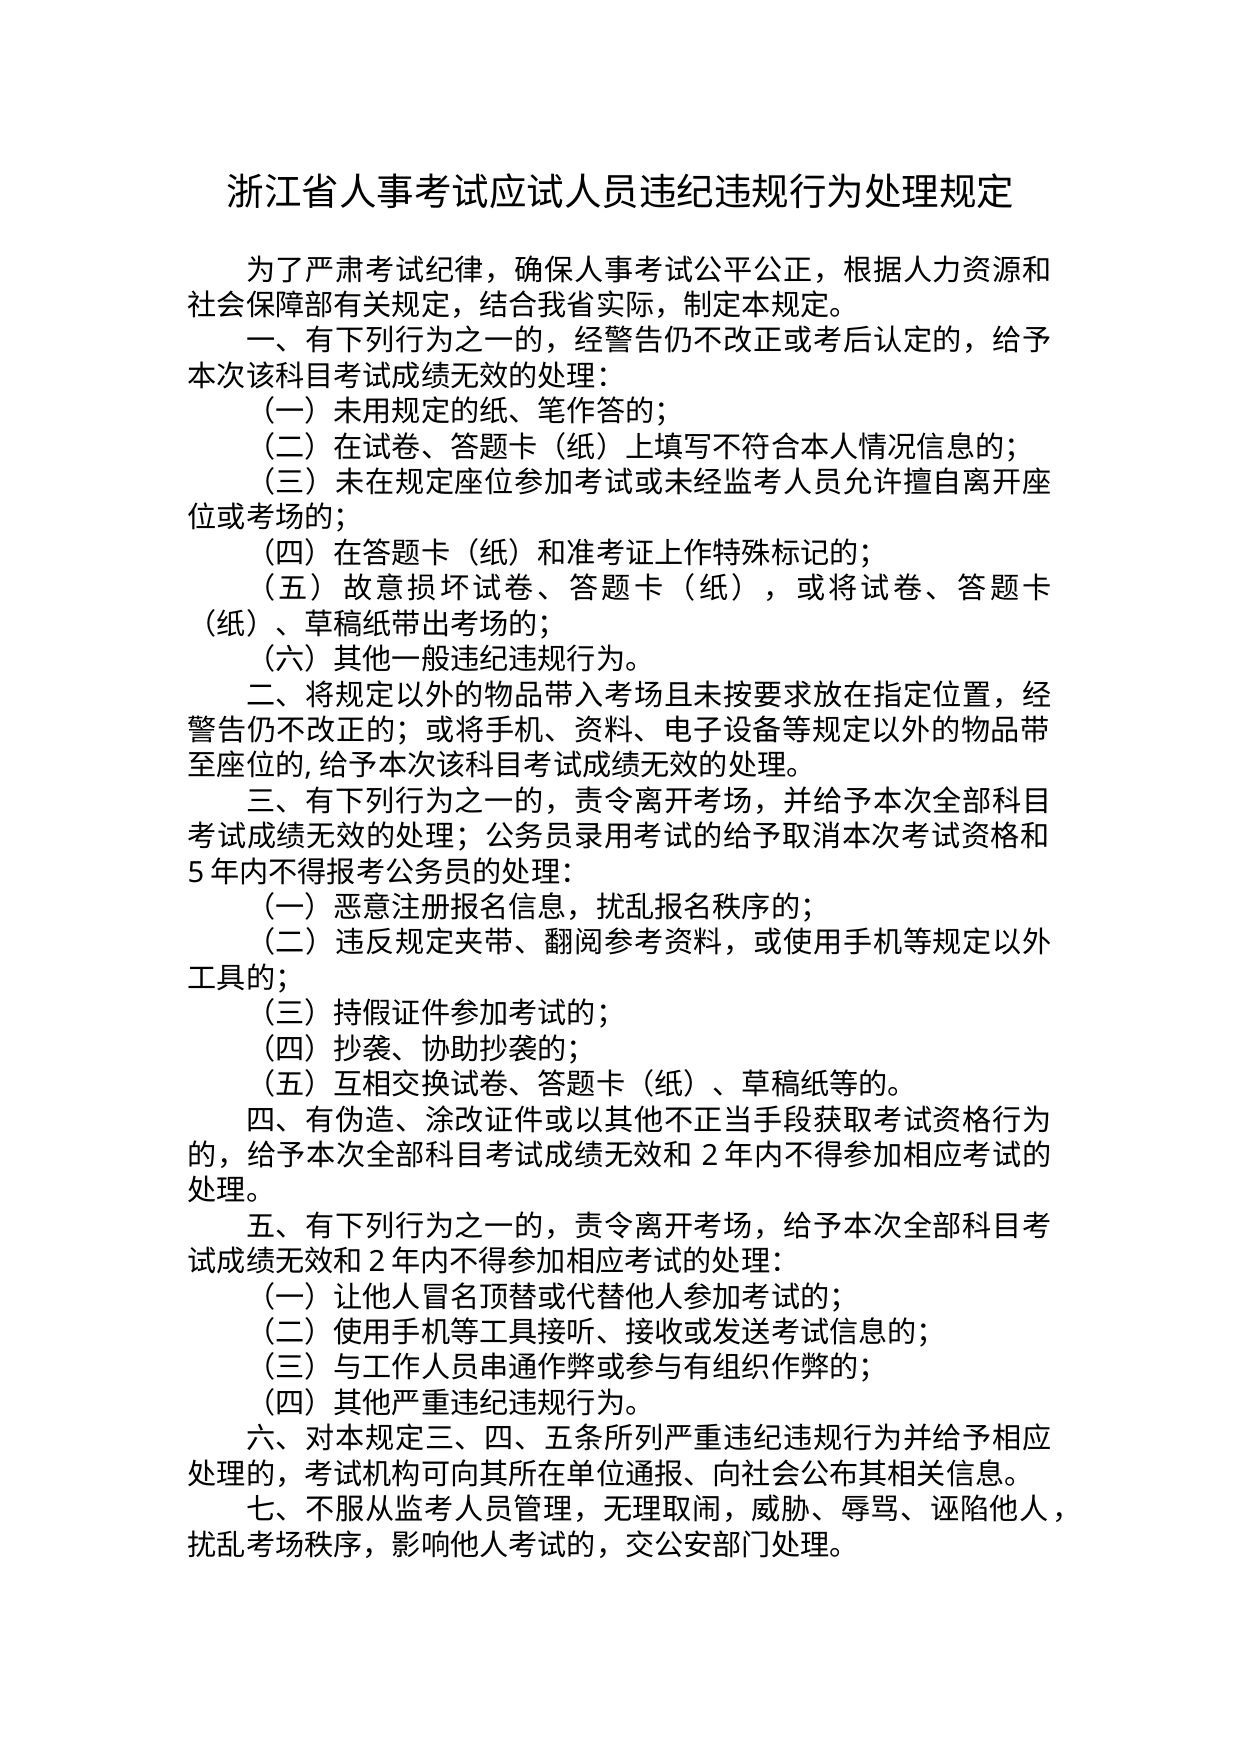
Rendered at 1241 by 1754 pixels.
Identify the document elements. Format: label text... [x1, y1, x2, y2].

text （四）其他严重违纪违规行为。 [187, 1385, 1053, 1420]
text （二）违反规定夹带、翻阅参考资料，或使用手机等规定以外工具的； [187, 924, 1053, 995]
text （五）故意损坏试卷、答题卡（纸），或将试卷、答题卡（纸）、草稿纸带出考场的； [187, 570, 1053, 641]
text （五）互相交换试卷、答题卡（纸）、草稿纸等的。 [187, 1066, 1053, 1102]
text （一）未用规定的纸、笔作答的； [187, 393, 1053, 429]
text （三）未在规定座位参加考试或未经监考人员允许擅自离开座位或考场的； [187, 464, 1053, 535]
text 一、有下列行为之一的，经警告仍不改正或考后认定的，给予本次该科目考试成绩无效的处理： [187, 322, 1053, 393]
text 六、对本规定三、四、五条所列严重违纪违规行为并给予相应处理的，考试机构可向其所在单位通报、向社会公布其相关信息。 [187, 1420, 1053, 1491]
text 二、将规定以外的物品带入考场且未按要求放在指定位置，经警告仍不改正的；或将手机、资料、电子设备等规定以外的物品带至座位的, 给予本次该科目考试成绩无效的处理。 [187, 677, 1053, 783]
text 为了严肃考试纪律，确保人事考试公平公正，根据人力资源和社会保障部有关规定，结合我省实际，制定本规定。 [187, 252, 1053, 322]
text （二）使用手机等工具接听、接收或发送考试信息的； [187, 1314, 1053, 1349]
text （一）恶意注册报名信息，扰乱报名秩序的； [187, 889, 1053, 924]
text （六）其他一般违纪违规行为。 [187, 641, 1053, 677]
text 浙江省人事考试应试人员违纪违规行为处理规定 [187, 162, 1053, 216]
text 三、有下列行为之一的，责令离开考场，并给予本次全部科目考试成绩无效的处理；公务员录用考试的给予取消本次考试资格和5年内不得报考公务员的处理： [187, 783, 1053, 889]
text （四）在答题卡（纸）和准考证上作特殊标记的； [187, 535, 1053, 570]
text （一）让他人冒名顶替或代替他人参加考试的； [187, 1279, 1053, 1314]
text （三）与工作人员串通作弊或参与有组织作弊的； [187, 1349, 1053, 1385]
text 七、不服从监考人员管理，无理取闹，威胁、辱骂、诬陷他人，扰乱考场秩序，影响他人考试的，交公安部门处理。 [187, 1491, 1053, 1562]
text （二）在试卷、答题卡（纸）上填写不符合本人情况信息的； [187, 429, 1053, 464]
text 五、有下列行为之一的，责令离开考场，给予本次全部科目考试成绩无效和2年内不得参加相应考试的处理： [187, 1208, 1053, 1279]
text （三）持假证件参加考试的； [187, 995, 1053, 1031]
text 四、有伪造、涂改证件或以其他不正当手段获取考试资格行为的，给予本次全部科目考试成绩无效和2年内不得参加相应考试的处理。 [187, 1102, 1053, 1208]
text （四）抄袭、协助抄袭的； [187, 1031, 1053, 1066]
